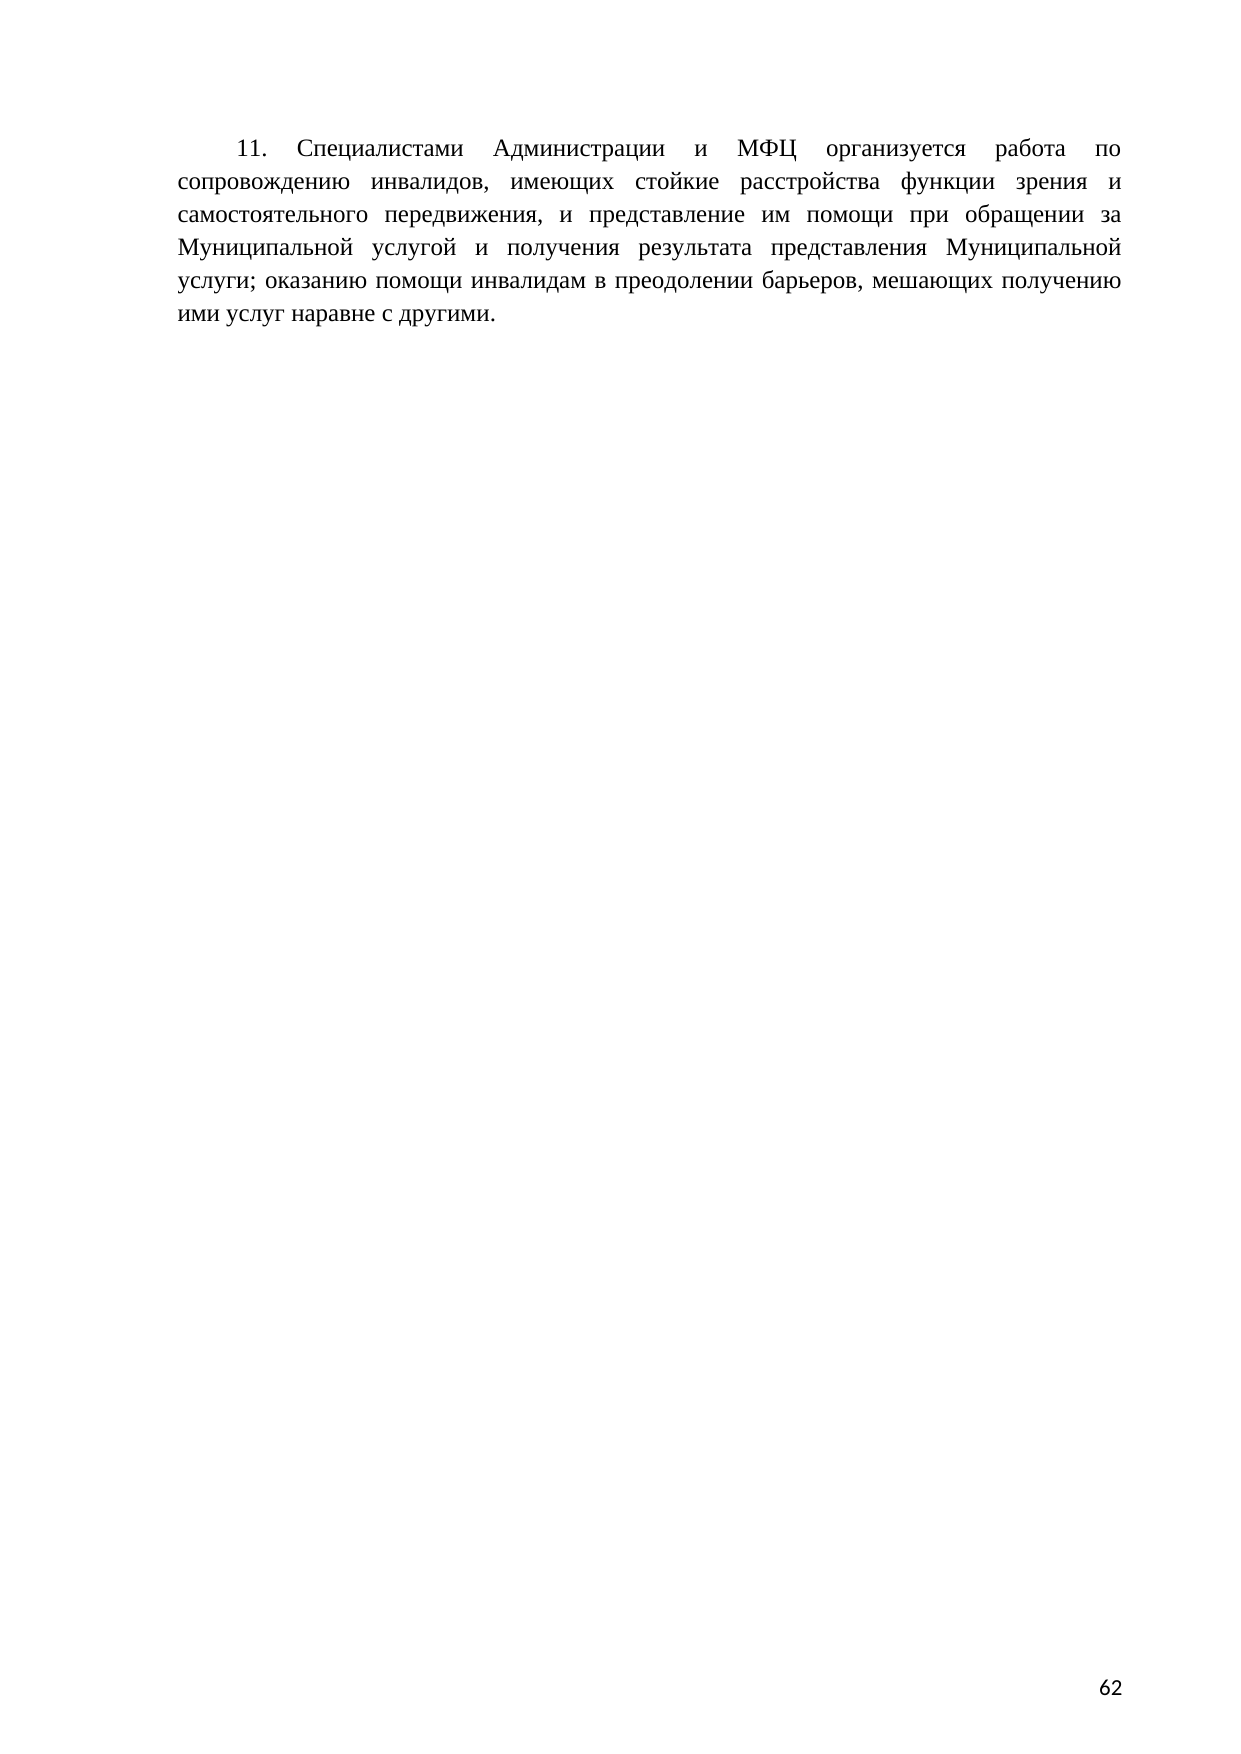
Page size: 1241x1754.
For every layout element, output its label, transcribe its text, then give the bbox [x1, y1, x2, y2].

list 11. Специалистами Администрации и МФЦ организуется работа по сопровождению инвалидов, имеющих стойкие расстройства функции зрения и самостоятельного передвижения, и представление им помощи при обращении за Муниципальной услугой и получения результата представления Муниципальной услуги; оказанию помощи инвалидам в преодолении барьеров, мешающих получению ими услуг наравне с другими. [177, 133, 1122, 327]
